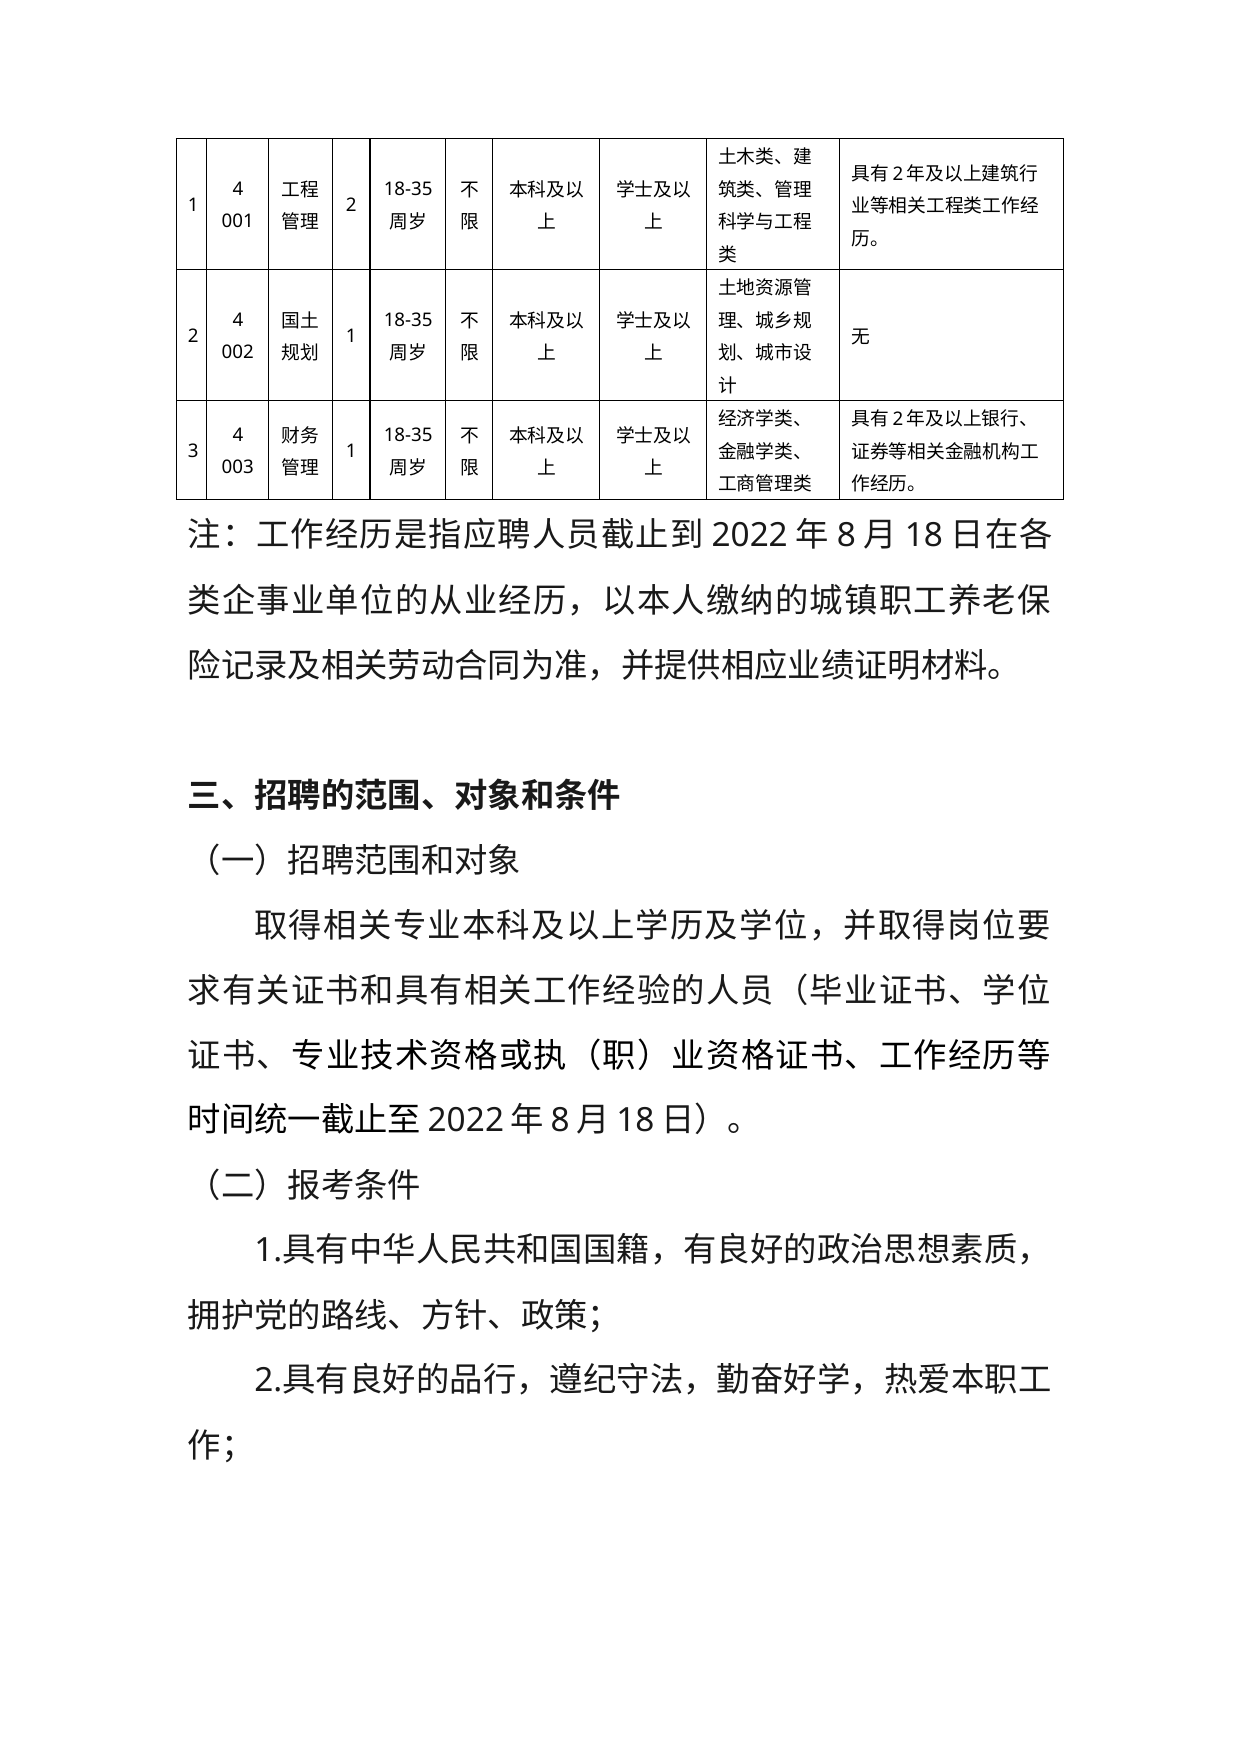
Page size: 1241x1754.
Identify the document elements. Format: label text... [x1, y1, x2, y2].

text 三、招聘的范围、对象和条件 [187, 760, 1053, 825]
table_cell 学士及以上 [600, 139, 706, 269]
table_cell 具有2年及以上建筑行业等相关工程类工作经历。 [840, 139, 1063, 269]
table_cell 不限 [446, 270, 492, 400]
table_cell 学士及以上 [600, 270, 706, 400]
table_cell 土地资源管理、城乡规划、城市设计 [707, 270, 839, 400]
table_cell 2 [177, 270, 206, 400]
table_cell 1 [333, 401, 369, 499]
table_cell 18-35周岁 [371, 270, 445, 400]
table_cell 4002 [207, 270, 268, 400]
text 取得相关专业本科及以上学历及学位，并取得岗位要求有关证书和具有相关工作经验的人员（毕业证书、学位证书、专业技术资格或执（职）业资格证书、工作经历等时间统一截止至2022年8月18日）。 [187, 890, 1053, 1150]
table_cell 4003 [207, 401, 268, 499]
table_cell 1 [333, 270, 369, 400]
text （二）报考条件 [187, 1150, 1053, 1215]
table_cell 18-35周岁 [371, 139, 445, 269]
table_cell 具有2年及以上银行、证券等相关金融机构工作经历。 [840, 401, 1063, 499]
table_cell 18-35周岁 [371, 401, 445, 499]
table_cell 3 [177, 401, 206, 499]
text 注：工作经历是指应聘人员截止到2022年8月18日在各类企事业单位的从业经历，以本人缴纳的城镇职工养老保险记录及相关劳动合同为准，并提供相应业绩证明材料。 [187, 500, 1053, 695]
table_cell 经济学类、金融学类、工商管理类 [707, 401, 839, 499]
text 2.具有良好的品行，遵纪守法，勤奋好学，热爱本职工作； [187, 1345, 1053, 1475]
table_cell 本科及以上 [493, 401, 599, 499]
table_cell 本科及以上 [493, 139, 599, 269]
table_cell 本科及以上 [493, 270, 599, 400]
table_cell 工程管理 [269, 139, 332, 269]
text 1.具有中华人民共和国国籍，有良好的政治思想素质，拥护党的路线、方针、政策； [187, 1215, 1053, 1345]
table_cell 土木类、建筑类、管理科学与工程类 [707, 139, 839, 269]
table_cell 无 [840, 270, 1063, 400]
table_cell 国土规划 [269, 270, 332, 400]
text （一）招聘范围和对象 [187, 825, 1053, 890]
table_cell 学士及以上 [600, 401, 706, 499]
table_cell 不限 [446, 139, 492, 269]
table_cell 不限 [446, 401, 492, 499]
table_cell 1 [177, 139, 206, 269]
table_cell 2 [333, 139, 369, 269]
table_cell 财务管理 [269, 401, 332, 499]
table_cell 4001 [207, 139, 268, 269]
